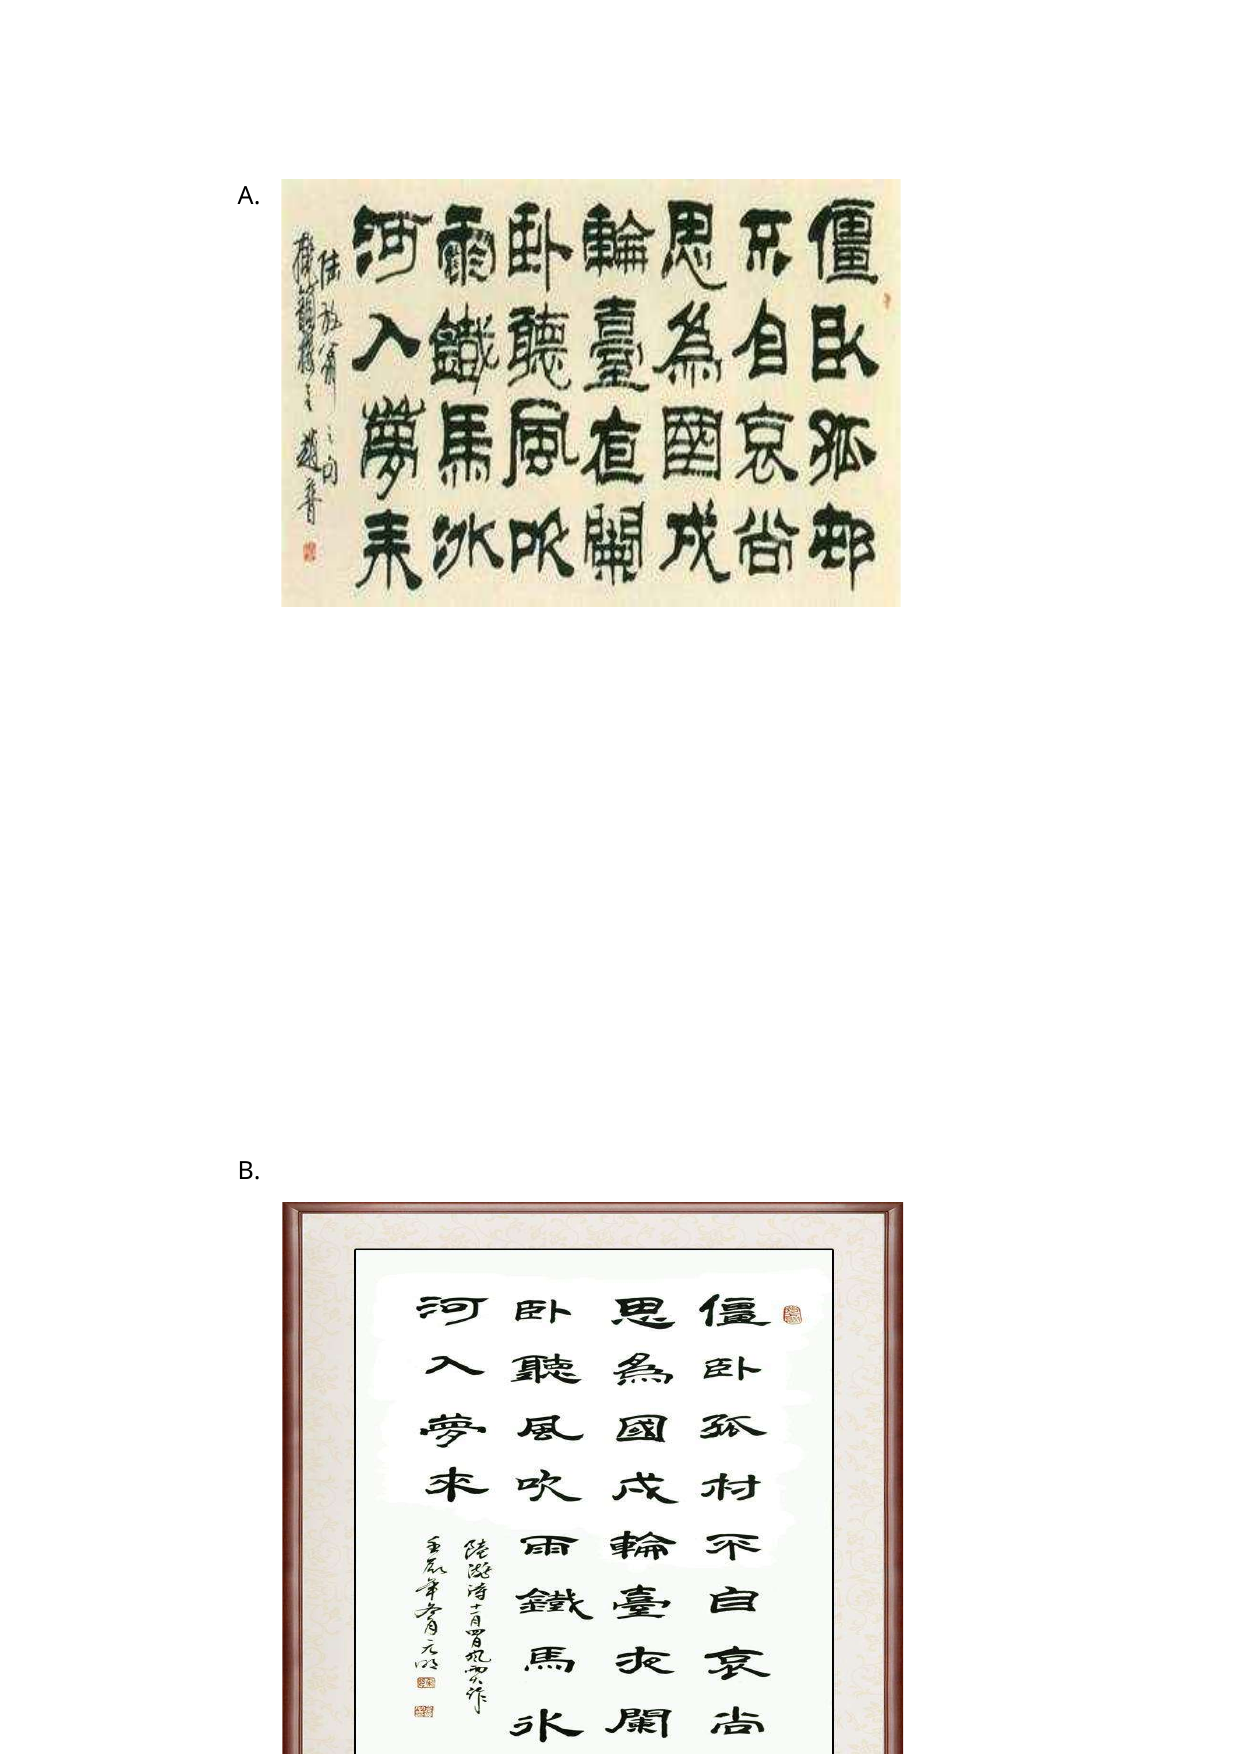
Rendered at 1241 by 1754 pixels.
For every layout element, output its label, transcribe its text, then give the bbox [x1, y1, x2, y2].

text B. [187, 1137, 1053, 1202]
picture [282, 1202, 904, 1754]
text A. [187, 162, 1053, 227]
picture [281, 227, 901, 607]
